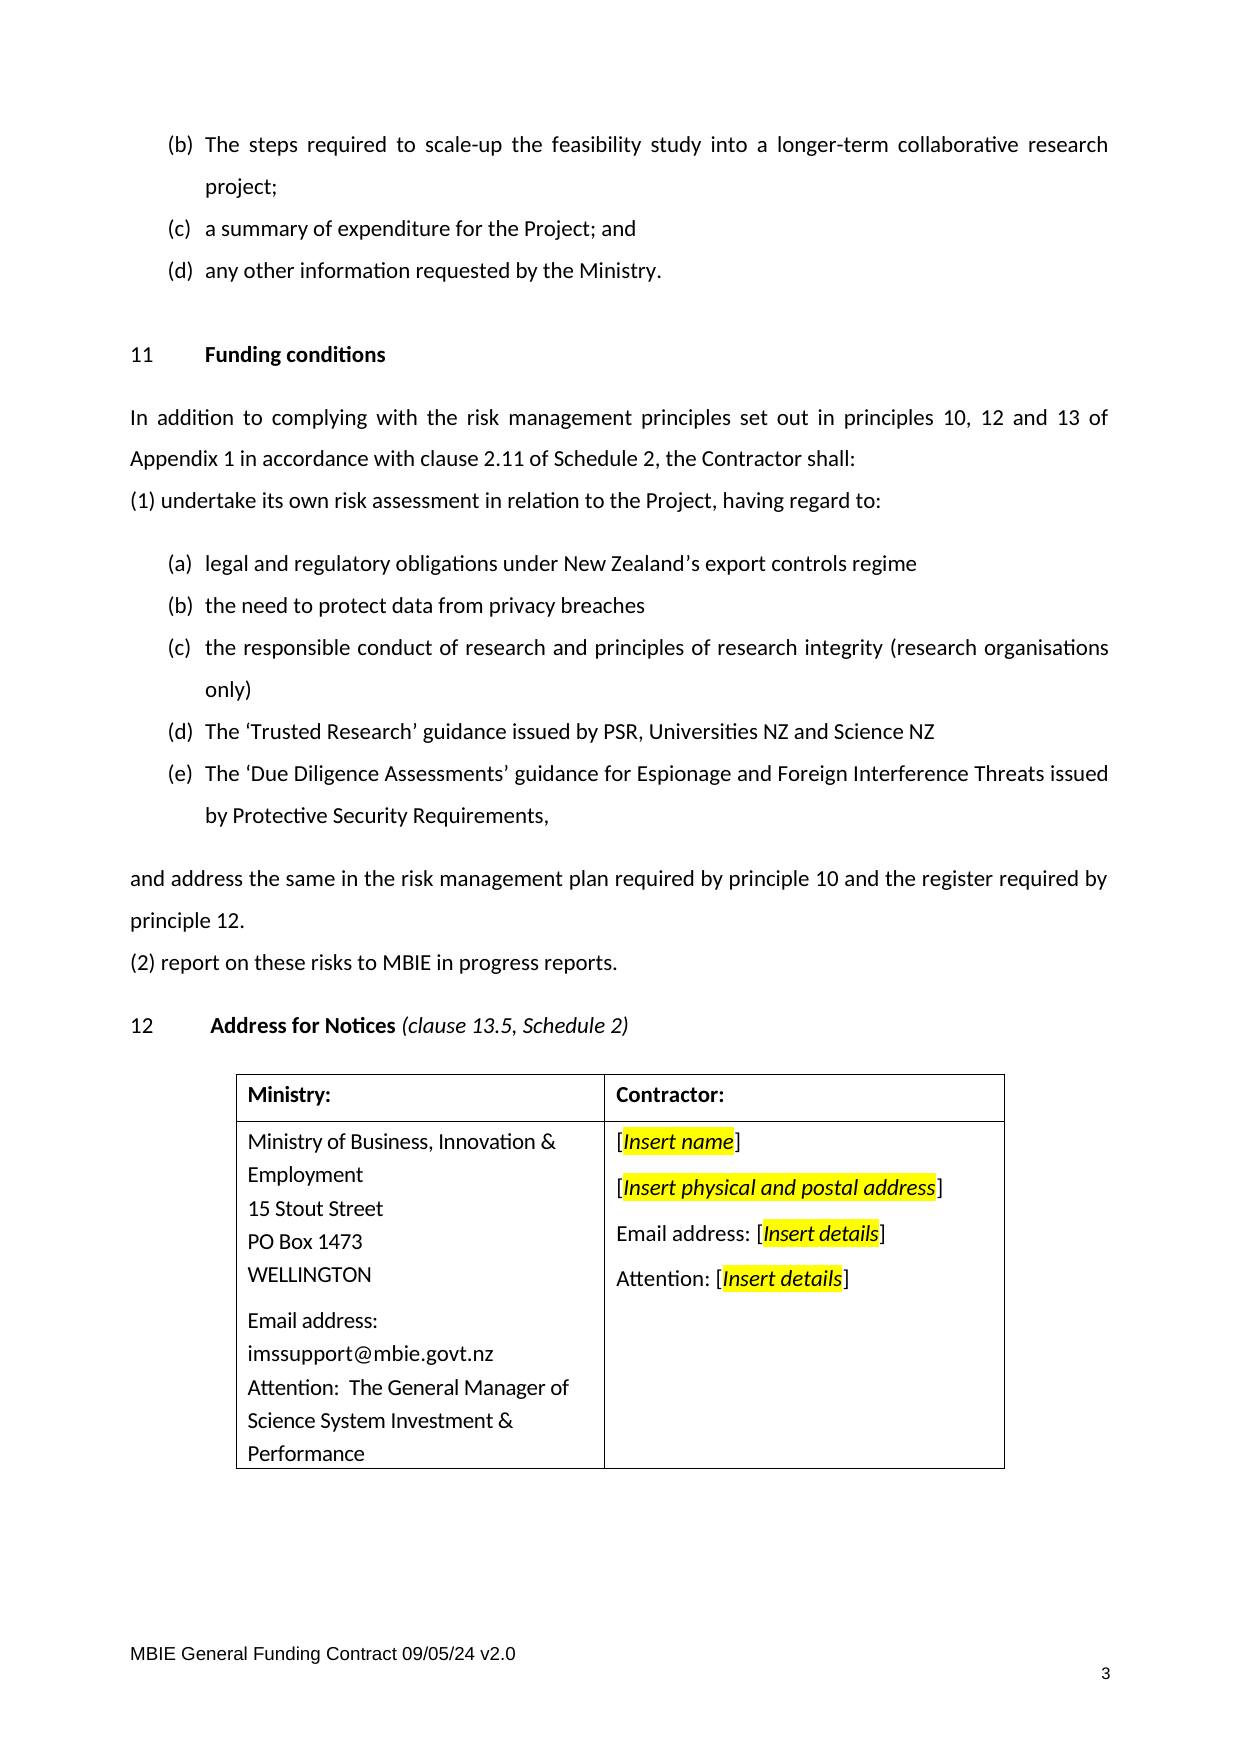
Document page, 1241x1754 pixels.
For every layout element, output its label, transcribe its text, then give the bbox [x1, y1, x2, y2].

text and address the same in the risk management plan required by principle 10 and the register required by principle 12. [130, 864, 1110, 934]
table_header Ministry: [237, 1075, 604, 1121]
list any other information requested by the Ministry. [167, 256, 1110, 284]
list The ‘Trusted Research’ guidance issued by PSR, Universities NZ and Science NZ [167, 717, 1110, 745]
list the need to protect data from privacy breaches [167, 591, 1110, 619]
text (1) undertake its own risk assessment in relation to the Project, having regard to: [130, 487, 1110, 514]
text (2) report on these risks to MBIE in progress reports. [130, 948, 1110, 976]
list legal and regulatory obligations under New Zealand’s export controls regime [167, 549, 1110, 577]
list Funding conditions [130, 340, 1110, 368]
list The steps required to scale-up the feasibility study into a longer-term collaborative research project; [167, 130, 1110, 200]
table_cell [Insert name] [Insert physical and postal address] Email address: [Insert details] Attention: [Insert details] [605, 1122, 1004, 1467]
list the responsible conduct of research and principles of research integrity (research organisations only) [167, 633, 1110, 703]
list a summary of expenditure for the Project; and [167, 214, 1110, 242]
text 12 Address for Notices (clause 13.5, Schedule 2) [130, 1011, 1110, 1039]
table_cell Ministry of Business, Innovation & Employment 15 Stout Street PO Box 1473 WELLINGTON Email address: imssupport@mbie.govt.nz Attention: The General Manager of Science System Investment & Performance [237, 1122, 604, 1467]
list The ‘Due Diligence Assessments’ guidance for Espionage and Foreign Interference Threats issued by Protective Security Requirements, [167, 759, 1110, 829]
table_header Contractor: [605, 1075, 1004, 1121]
text In addition to complying with the risk management principles set out in principles 10, 12 and 13 of Appendix 1 in accordance with clause 2.11 of Schedule 2, the Contractor shall: [130, 403, 1110, 473]
